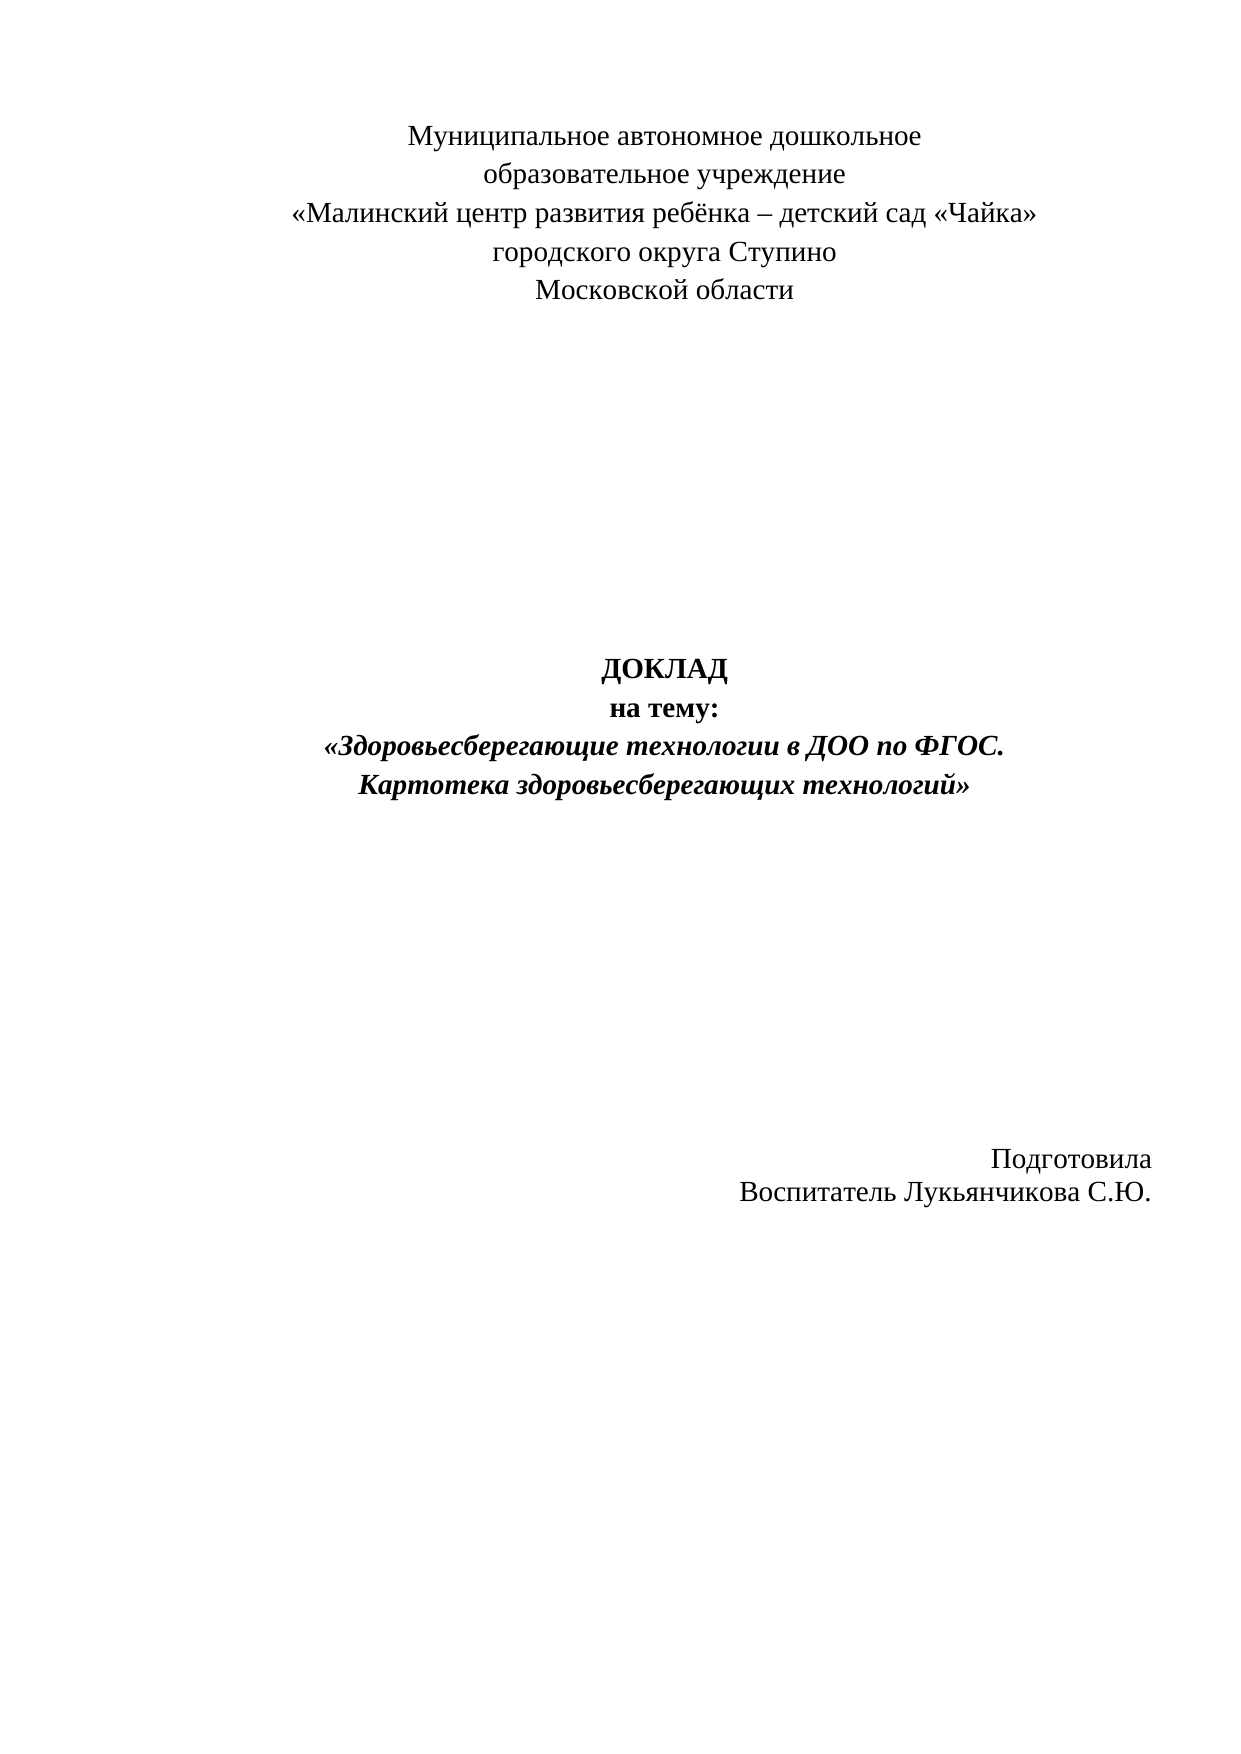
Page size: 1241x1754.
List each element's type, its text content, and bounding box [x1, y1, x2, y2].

text Подготовила [177, 1141, 1152, 1174]
text образовательное учреждение [177, 157, 1152, 190]
text Картотека здоровьесберегающих технологий» [177, 767, 1152, 800]
text городского округа Ступино [177, 234, 1152, 267]
text Московской области [177, 272, 1152, 306]
text «Малинский центр развития ребёнка – детский сад «Чайка» [177, 195, 1152, 229]
text на тему: [177, 690, 1152, 723]
text «Здоровьесберегающие технологии в ДОО по ФГОС. [177, 728, 1152, 762]
text ДОКЛАД [177, 651, 1152, 685]
text Муниципальное автономное дошкольное [177, 118, 1152, 152]
text Воспитатель Лукьянчикова С.Ю. [177, 1174, 1152, 1208]
